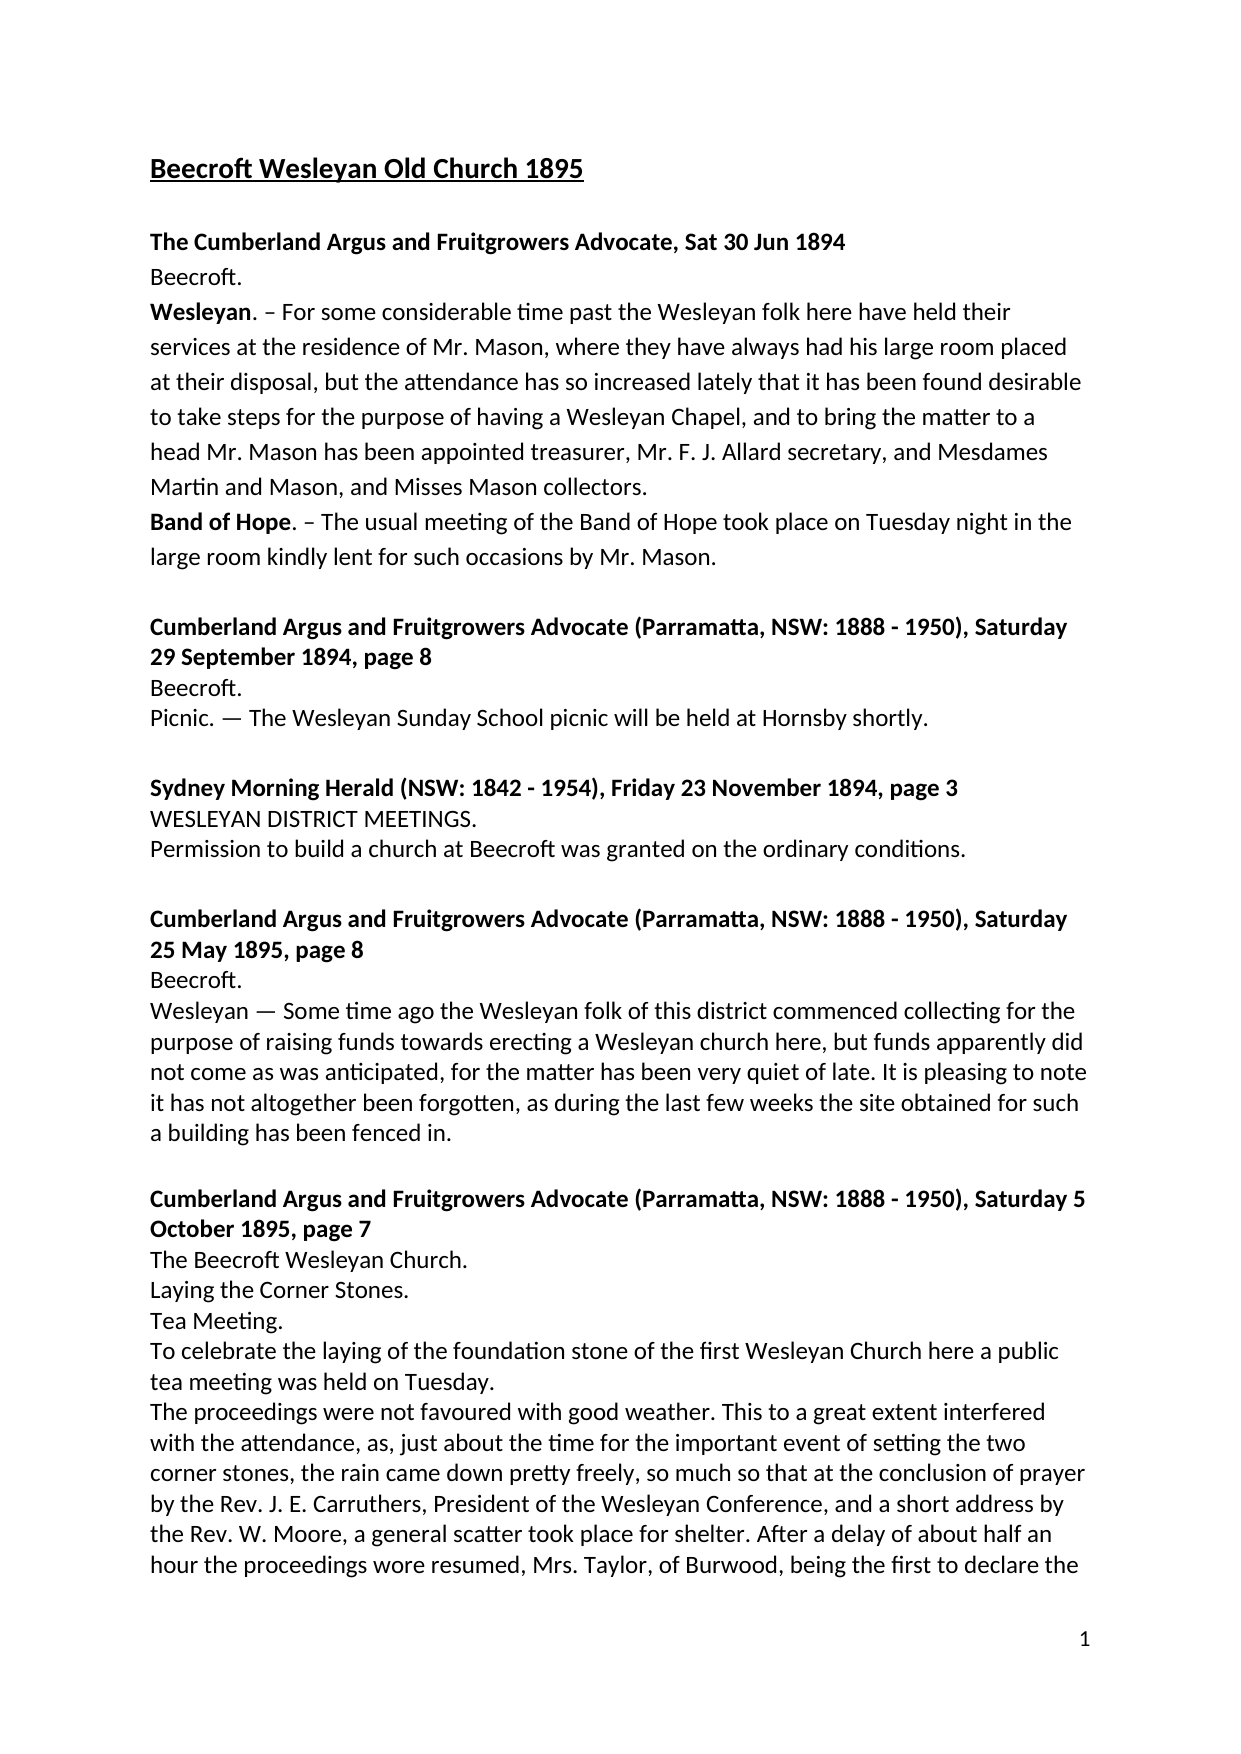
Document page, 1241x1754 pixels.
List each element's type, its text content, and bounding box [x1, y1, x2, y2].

text Band of Hope. – The usual meeting of the Band of Hope took place on Tuesday night in the large room kindly lent for such occasions by Mr. Mason. [150, 506, 1090, 571]
text The Cumberland Argus and Fruitgrowers Advocate, Sat 30 Jun 1894 [150, 226, 1090, 256]
text Wesleyan — Some time ago the Wesleyan folk of this district commenced collecting for the purpose of raising funds towards erecting a Wesleyan church here, but funds apparently did not come as was anticipated, for the matter has been very quiet of late. It is pleasing to note it has not altogether been forgotten, as during the last few weeks the site obtained for such a building has been fenced in. [150, 995, 1090, 1148]
text Beecroft. [150, 672, 1090, 702]
text WESLEYAN DISTRICT MEETINGS. [150, 803, 1090, 833]
text Tea Meeting. [150, 1305, 1090, 1335]
text Cumberland Argus and Fruitgrowers Advocate (Parramatta, NSW: 1888 - 1950), Saturday 25 May 1895, page 8 [150, 903, 1090, 964]
text The Beecroft Wesleyan Church. [150, 1244, 1090, 1274]
text Cumberland Argus and Fruitgrowers Advocate (Parramatta, NSW: 1888 - 1950), Saturday 29 September 1894, page 8 [150, 611, 1090, 672]
text Permission to build a church at Beecroft was granted on the ordinary conditions. [150, 833, 1090, 864]
text Laying the Corner Stones. [150, 1274, 1090, 1305]
text Wesleyan. – For some considerable time past the Wesleyan folk here have held their services at the residence of Mr. Mason, where they have always had his large room placed at their disposal, but the attendance has so increased lately that it has been found desirable to take steps for the purpose of having a Wesleyan Chapel, and to bring the matter to a head Mr. Mason has been appointed treasurer, Mr. F. J. Allard secretary, and Mesdames Martin and Mason, and Misses Mason collectors. [150, 296, 1090, 501]
text Beecroft. [150, 964, 1090, 995]
text To celebrate the laying of the foundation stone of the first Wesleyan Church here a public tea meeting was held on Tuesday. [150, 1335, 1090, 1396]
text Beecroft. [150, 261, 1090, 291]
text Picnic. — The Wesleyan Sunday School picnic will be held at Hornsby shortly. [150, 702, 1090, 733]
text Cumberland Argus and Fruitgrowers Advocate (Parramatta, NSW: 1888 - 1950), Saturday 5 October 1895, page 7 [150, 1183, 1090, 1244]
text Beecroft Wesleyan Old Church 1895 [150, 150, 1090, 186]
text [150, 1396, 1090, 1579]
text Sydney Morning Herald (NSW: 1842 - 1954), Friday 23 November 1894, page 3 [150, 772, 1090, 803]
